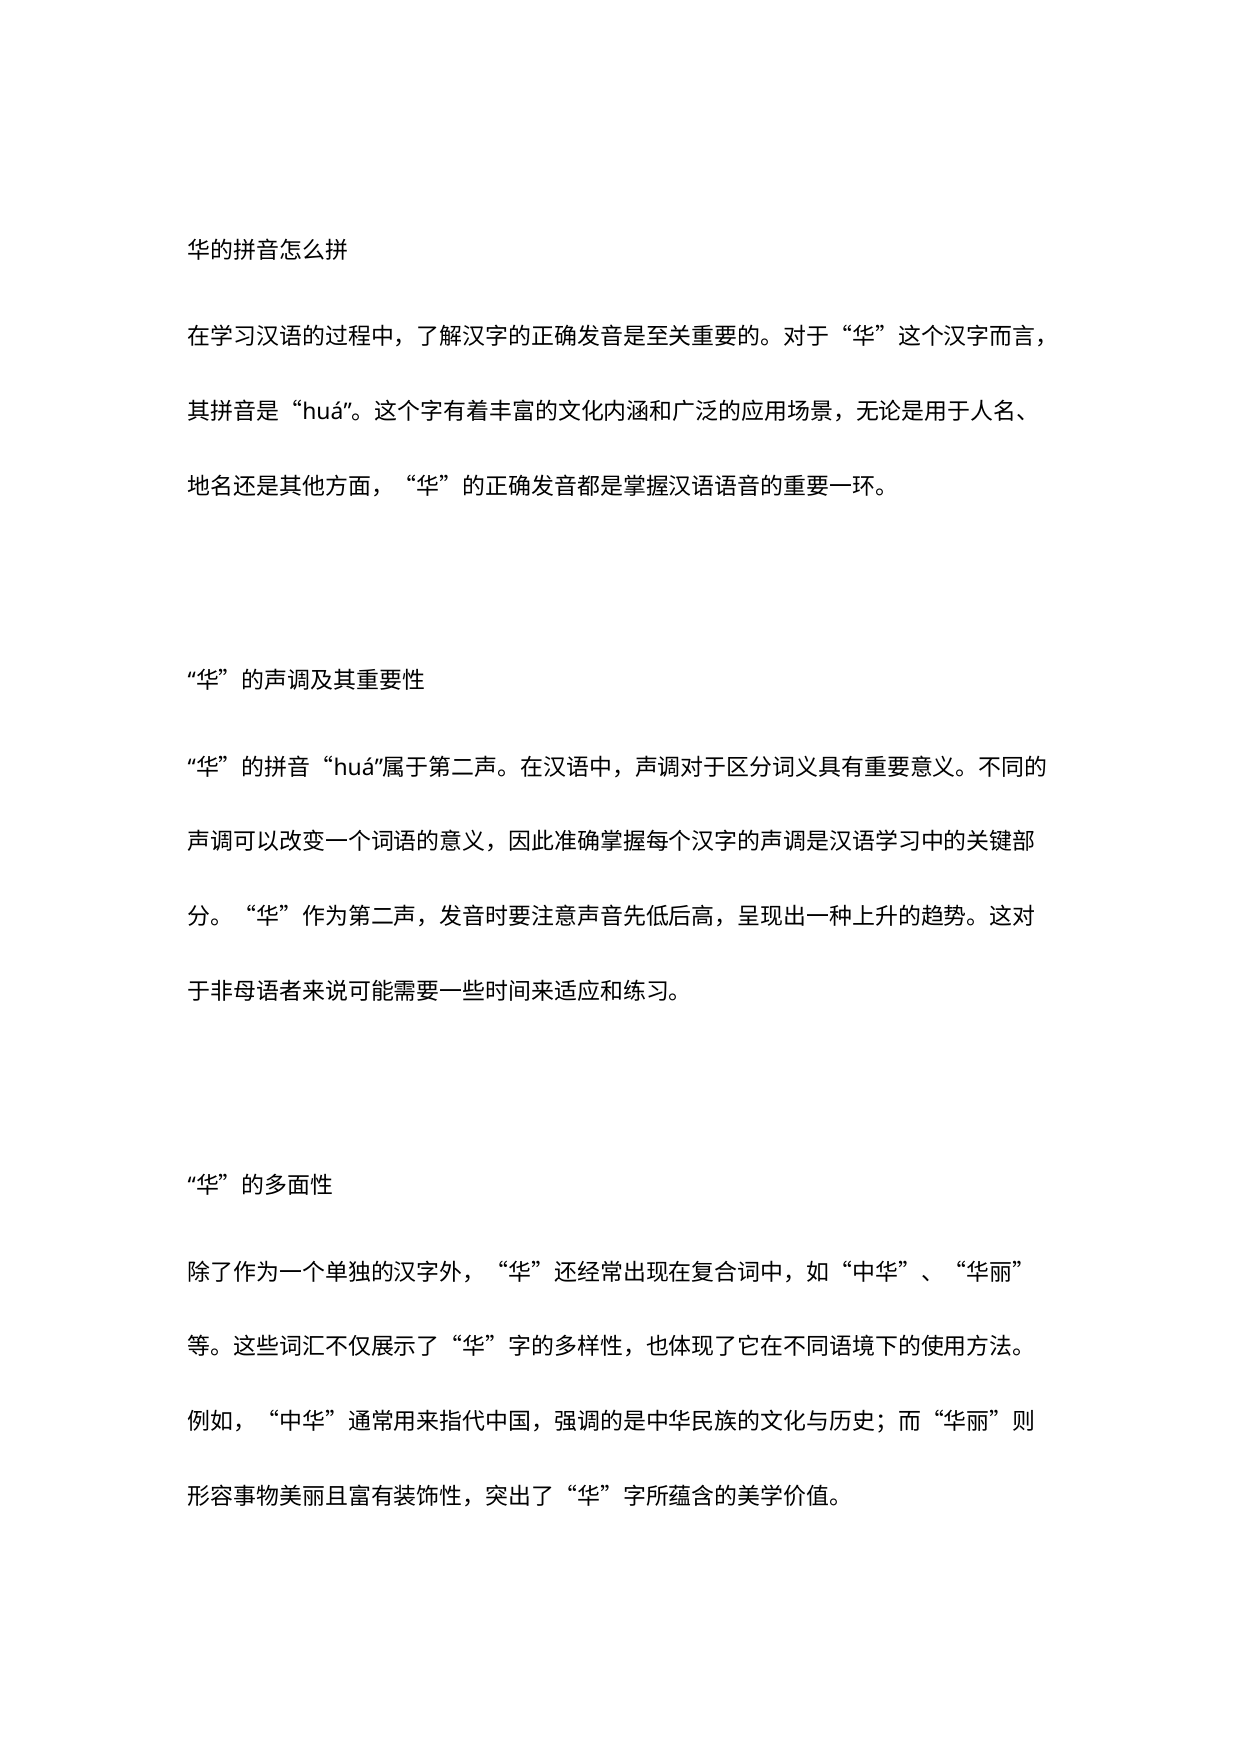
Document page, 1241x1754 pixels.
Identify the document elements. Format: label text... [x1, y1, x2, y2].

text 除了作为一个单独的汉字外，“华”还经常出现在复合词中，如“中华”、“华丽”等。这些词汇不仅展示了“华”字的多样性，也体现了它在不同语境下的使用方法。例如，“中华”通常用来指代中国，强调的是中华民族的文化与历史；而“华丽”则形容事物美丽且富有装饰性，突出了“华”字所蕴含的美学价值。 [187, 1238, 1053, 1527]
text 在学习汉语的过程中，了解汉字的正确发音是至关重要的。对于“华”这个汉字而言，其拼音是“huá”。这个字有着丰富的文化内涵和广泛的应用场景，无论是用于人名、地名还是其他方面，“华”的正确发音都是掌握汉语语音的重要一环。 [187, 302, 1053, 517]
text “华”的声调及其重要性 [187, 646, 1053, 711]
text 华的拼音怎么拼 [187, 216, 1053, 281]
text “华”的多面性 [187, 1151, 1053, 1216]
text “华”的拼音“huá”属于第二声。在汉语中，声调对于区分词义具有重要意义。不同的声调可以改变一个词语的意义，因此准确掌握每个汉字的声调是汉语学习中的关键部分。“华”作为第二声，发音时要注意声音先低后高，呈现出一种上升的趋势。这对于非母语者来说可能需要一些时间来适应和练习。 [187, 733, 1053, 1022]
